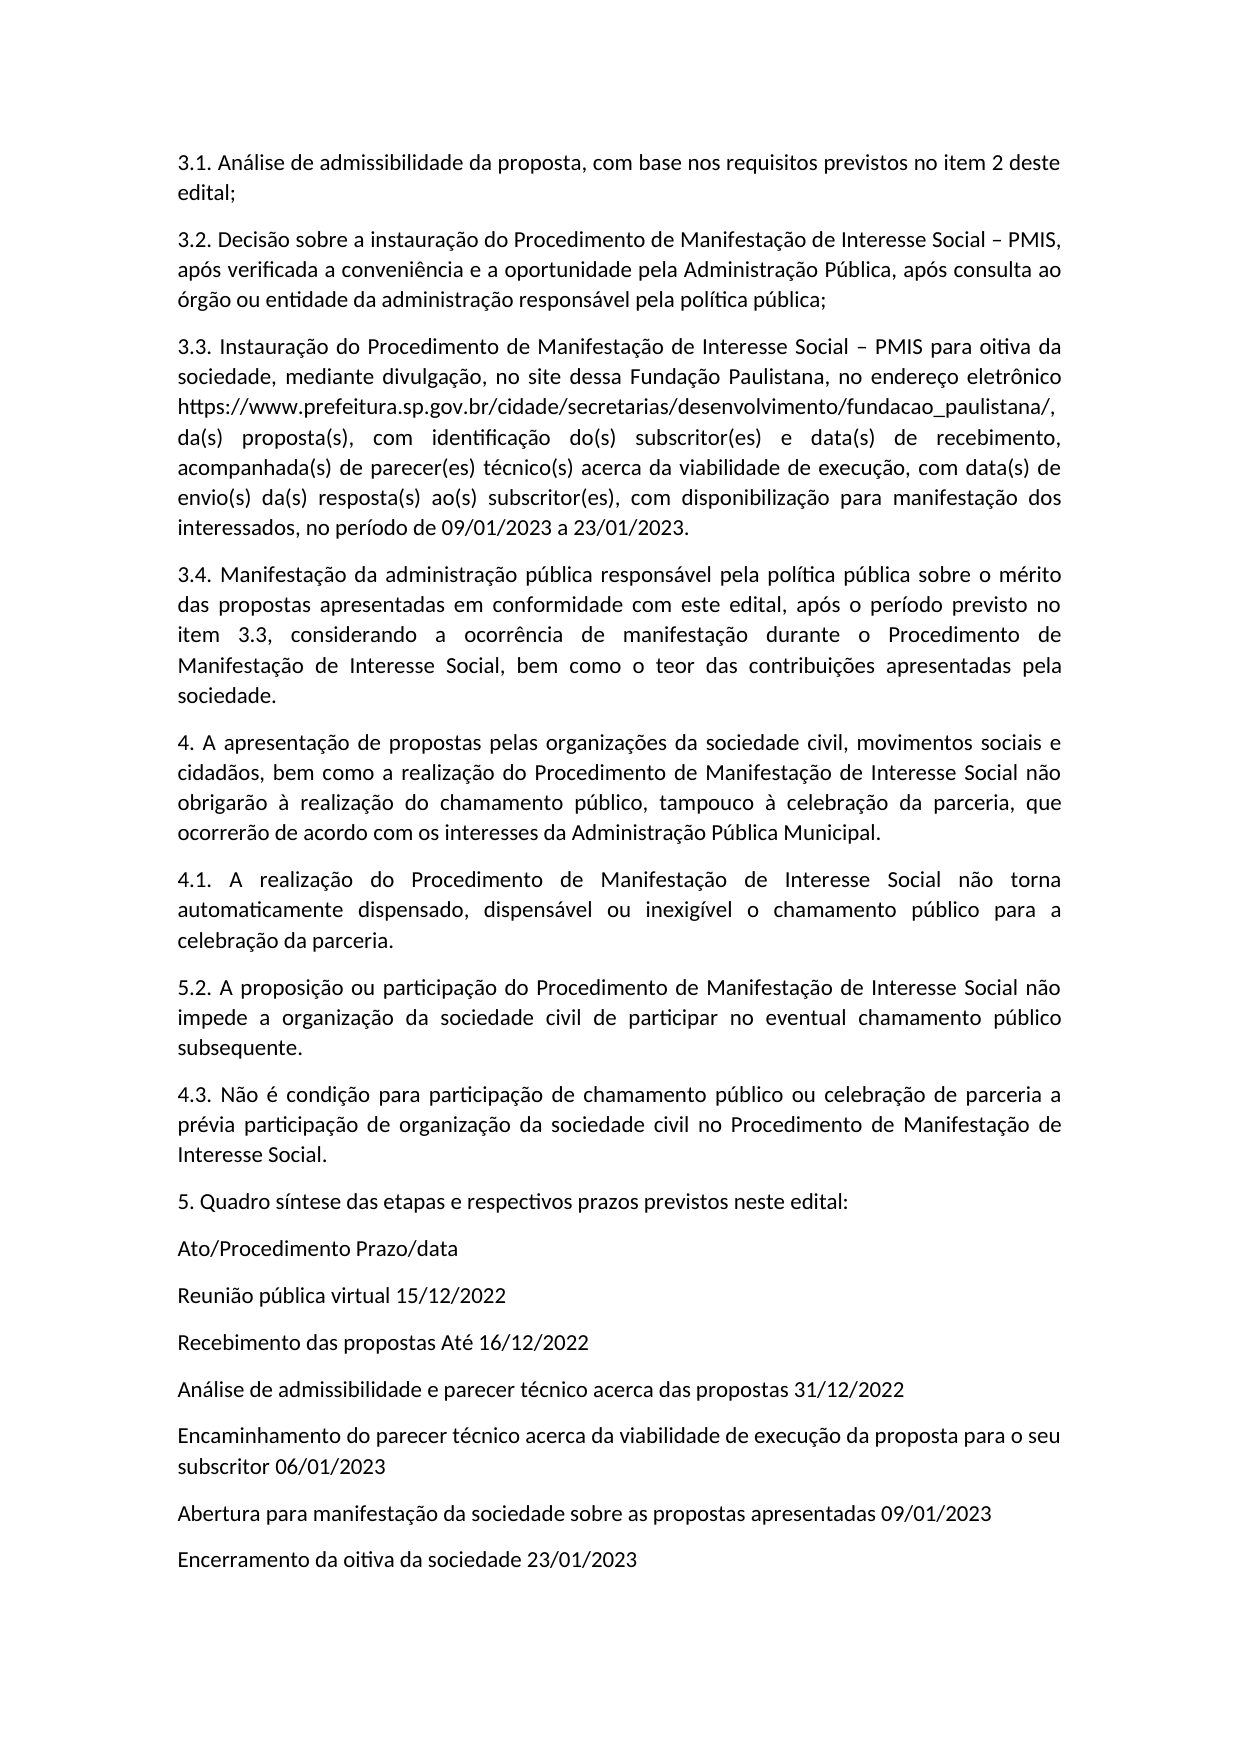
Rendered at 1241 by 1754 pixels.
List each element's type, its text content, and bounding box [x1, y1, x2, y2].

text Ato/Procedimento Prazo/data [177, 1234, 1063, 1262]
text Encerramento da oitiva da sociedade 23/01/2023 [177, 1546, 1063, 1573]
text Análise de admissibilidade e parecer técnico acerca das propostas 31/12/2022 [177, 1375, 1063, 1403]
text 3.3. Instauração do Procedimento de Manifestação de Interesse Social – PMIS para oitiva da sociedade, mediante divulgação, no site dessa Fundação Paulistana, no endereço eletrônico https://www.prefeitura.sp.gov.br/cidade/secretarias/desenvolvimento/fundacao_paulistana/, da(s) proposta(s), com identificação do(s) subscritor(es) e data(s) de recebimento, acompanhada(s) de parecer(es) técnico(s) acerca da viabilidade de execução, com data(s) de envio(s) da(s) resposta(s) ao(s) subscritor(es), com disponibilização para manifestação dos interessados, no período de 09/01/2023 a 23/01/2023. [177, 332, 1063, 541]
text 4. A apresentação de propostas pelas organizações da sociedade civil, movimentos sociais e cidadãos, bem como a realização do Procedimento de Manifestação de Interesse Social não obrigarão à realização do chamamento público, tampouco à celebração da parceria, que ocorrerão de acordo com os interesses da Administração Pública Municipal. [177, 728, 1063, 846]
text Abertura para manifestação da sociedade sobre as propostas apresentadas 09/01/2023 [177, 1499, 1063, 1527]
text 5.2. A proposição ou participação do Procedimento de Manifestação de Interesse Social não impede a organização da sociedade civil de participar no eventual chamamento público subsequente. [177, 973, 1063, 1061]
text Recebimento das propostas Até 16/12/2022 [177, 1328, 1063, 1356]
text 5. Quadro síntese das etapas e respectivos prazos previstos neste edital: [177, 1187, 1063, 1215]
text 4.1. A realização do Procedimento de Manifestação de Interesse Social não torna automaticamente dispensado, dispensável ou inexigível o chamamento público para a celebração da parceria. [177, 865, 1063, 954]
text Encaminhamento do parecer técnico acerca da viabilidade de execução da proposta para o seu subscritor 06/01/2023 [177, 1422, 1063, 1480]
text 3.1. Análise de admissibilidade da proposta, com base nos requisitos previstos no item 2 deste edital; [177, 148, 1063, 206]
text 3.4. Manifestação da administração pública responsável pela política pública sobre o mérito das propostas apresentadas em conformidade com este edital, após o período previsto no item 3.3, considerando a ocorrência de manifestação durante o Procedimento de Manifestação de Interesse Social, bem como o teor das contribuições apresentadas pela sociedade. [177, 560, 1063, 709]
text 4.3. Não é condição para participação de chamamento público ou celebração de parceria a prévia participação de organização da sociedade civil no Procedimento de Manifestação de Interesse Social. [177, 1080, 1063, 1168]
text Reunião pública virtual 15/12/2022 [177, 1281, 1063, 1309]
text 3.2. Decisão sobre a instauração do Procedimento de Manifestação de Interesse Social – PMIS, após verificada a conveniência e a oportunidade pela Administração Pública, após consulta ao órgão ou entidade da administração responsável pela política pública; [177, 225, 1063, 313]
